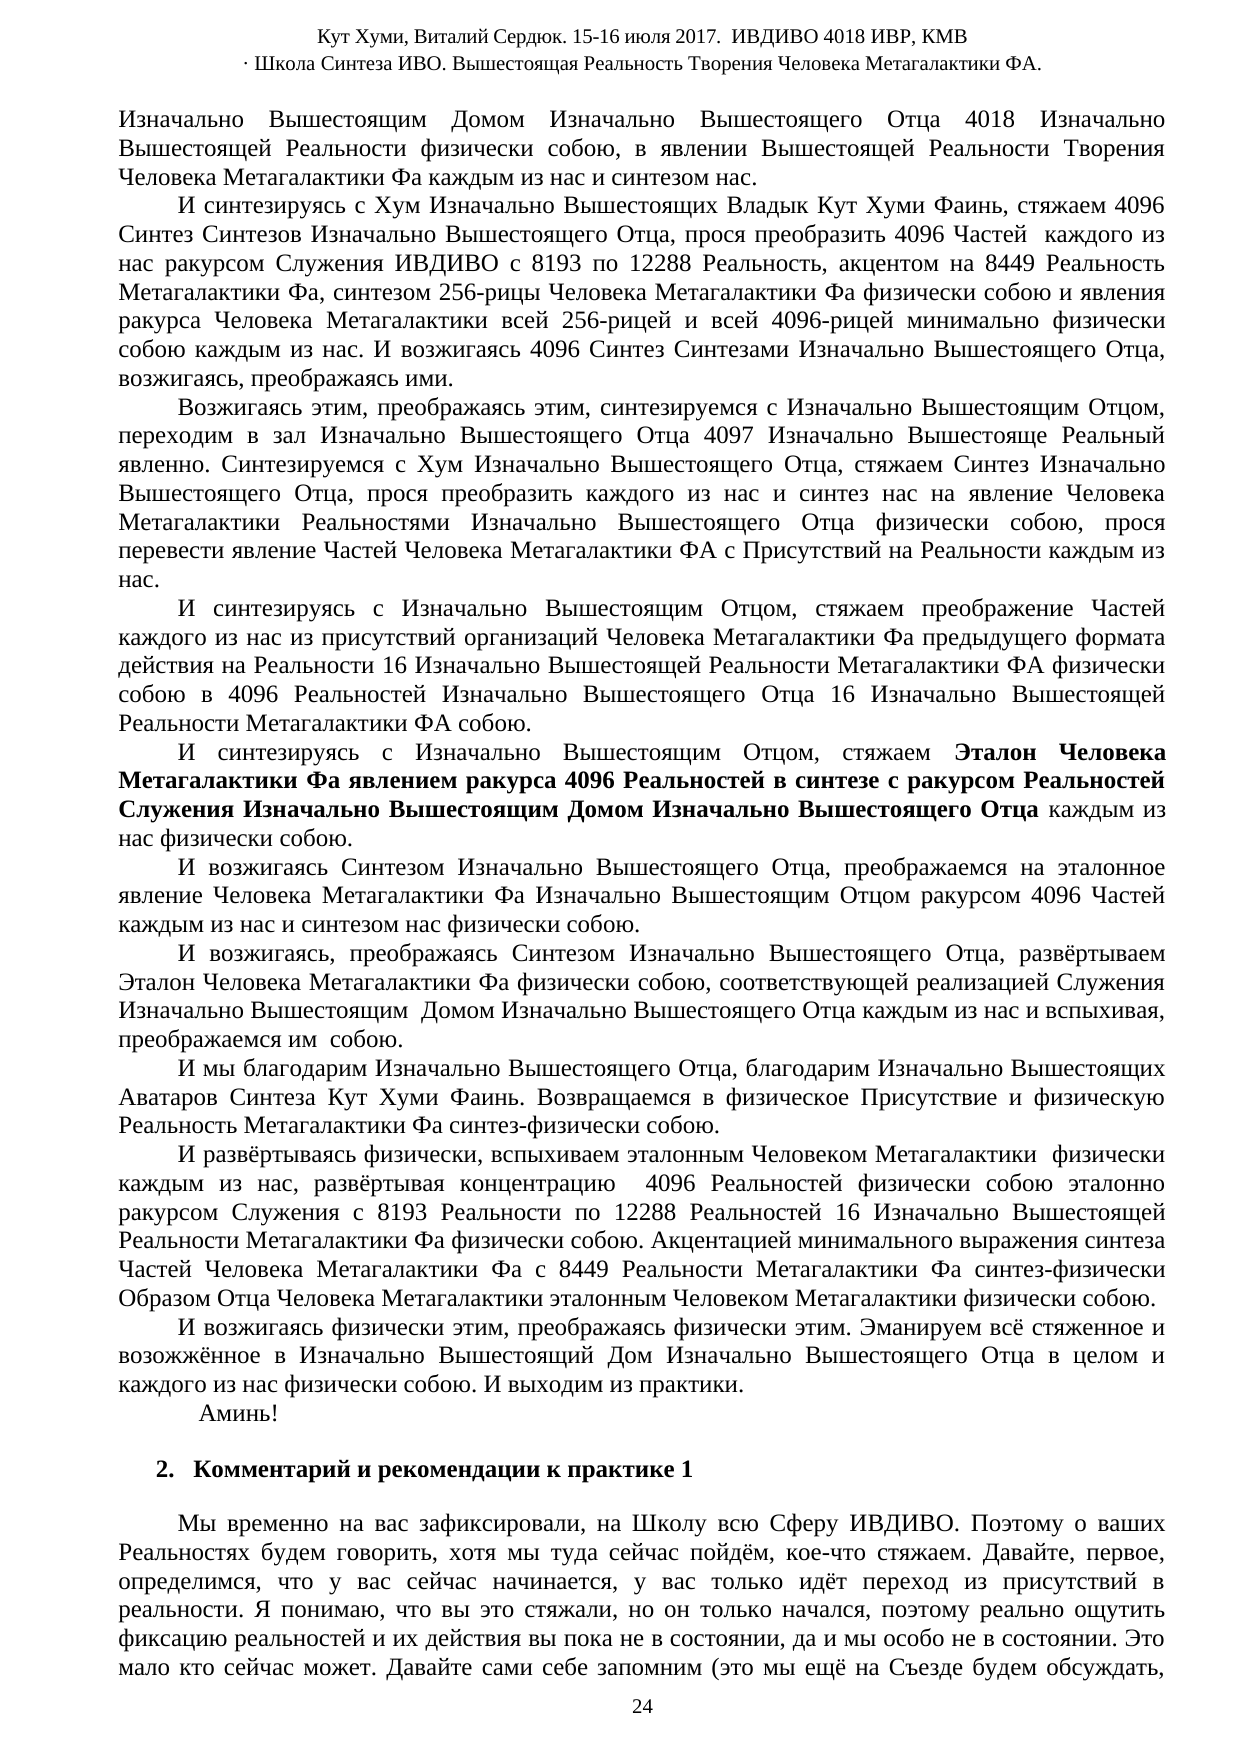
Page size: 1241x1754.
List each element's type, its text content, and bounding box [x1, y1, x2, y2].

text И синтезируясь с Хум Изначально Вышестоящих Владык Кут Хуми Фаинь, стяжаем 4096 Синтез Синтезов Изначально Вышестоящего Отца, прося преобразить 4096 Частей каждого из нас ракурсом Служения ИВДИВО с 8193 по 12288 Реальность, акцентом на 8449 Реальность Метагалактики Фа, синтезом 256-рицы Человека Метагалактики Фа физически собою и явления ракурса Человека Метагалактики всей 256-рицей и всей 4096-рицей минимально физически собою каждым из нас. И возжигаясь 4096 Синтез Синтезами Изначально Вышестоящего Отца, возжигаясь, преображаясь ими. [118, 190, 1166, 392]
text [118, 1508, 1166, 1681]
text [118, 104, 1166, 190]
text И возжигаясь физически этим, преображаясь физически этим. Эманируем всё стяженное и возожжённое в Изначально Вышестоящий Дом Изначально Вышестоящего Отца в целом и каждого из нас физически собою. И выходим из практики. [118, 1312, 1166, 1398]
list Комментарий и рекомендации к практике 1 [156, 1454, 1166, 1483]
text Аминь! [118, 1398, 1166, 1427]
text И синтезируясь с Изначально Вышестоящим Отцом, стяжаем Эталон Человека Метагалактики Фа явлением ракурса 4096 Реальностей в синтезе с ракурсом Реальностей Служения Изначально Вышестоящим Домом Изначально Вышестоящего Отца каждым из нас физически собою. [118, 737, 1166, 852]
text И синтезируясь с Изначально Вышестоящим Отцом, стяжаем преображение Частей каждого из нас из присутствий организаций Человека Метагалактики Фа предыдущего формата действия на Реальности 16 Изначально Вышестоящей Реальности Метагалактики ФА физически собою в 4096 Реальностей Изначально Вышестоящего Отца 16 Изначально Вышестоящей Реальности Метагалактики ФА собою. [118, 593, 1166, 737]
text И возжигаясь Синтезом Изначально Вышестоящего Отца, преображаемся на эталонное явление Человека Метагалактики Фа Изначально Вышестоящим Отцом ракурсом 4096 Частей каждым из нас и синтезом нас физически собою. [118, 852, 1166, 938]
text И возжигаясь, преображаясь Синтезом Изначально Вышестоящего Отца, развёртываем Эталон Человека Метагалактики Фа физически собою, соответствующей реализацией Служения Изначально Вышестоящим Домом Изначально Вышестоящего Отца каждым из нас и вспыхивая, преображаемся им собою. [118, 938, 1166, 1053]
text Возжигаясь этим, преображаясь этим, синтезируемся с Изначально Вышестоящим Отцом, переходим в зал Изначально Вышестоящего Отца 4097 Изначально Вышестояще Реальный явленно. Синтезируемся с Хум Изначально Вышестоящего Отца, стяжаем Синтез Изначально Вышестоящего Отца, прося преобразить каждого из нас и синтез нас на явление Человека Метагалактики Реальностями Изначально Вышестоящего Отца физически собою, прося перевести явление Частей Человека Метагалактики ФА с Присутствий на Реальности каждым из нас. [118, 392, 1166, 593]
text И мы благодарим Изначально Вышестоящего Отца, благодарим Изначально Вышестоящих Аватаров Синтеза Кут Хуми Фаинь. Возвращаемся в физическое Присутствие и физическую Реальность Метагалактики Фа синтез-физически собою. [118, 1053, 1166, 1139]
text И развёртываясь физически, вспыхиваем эталонным Человеком Метагалактики физически каждым из нас, развёртывая концентрацию 4096 Реальностей физически собою эталонно ракурсом Служения с 8193 Реальности по 12288 Реальностей 16 Изначально Вышестоящей Реальности Метагалактики Фа физически собою. Акцентацией минимального выражения синтеза Частей Человека Метагалактики Фа с 8449 Реальности Метагалактики Фа синтез-физически Образом Отца Человека Метагалактики эталонным Человеком Метагалактики физически собою. [118, 1139, 1166, 1312]
